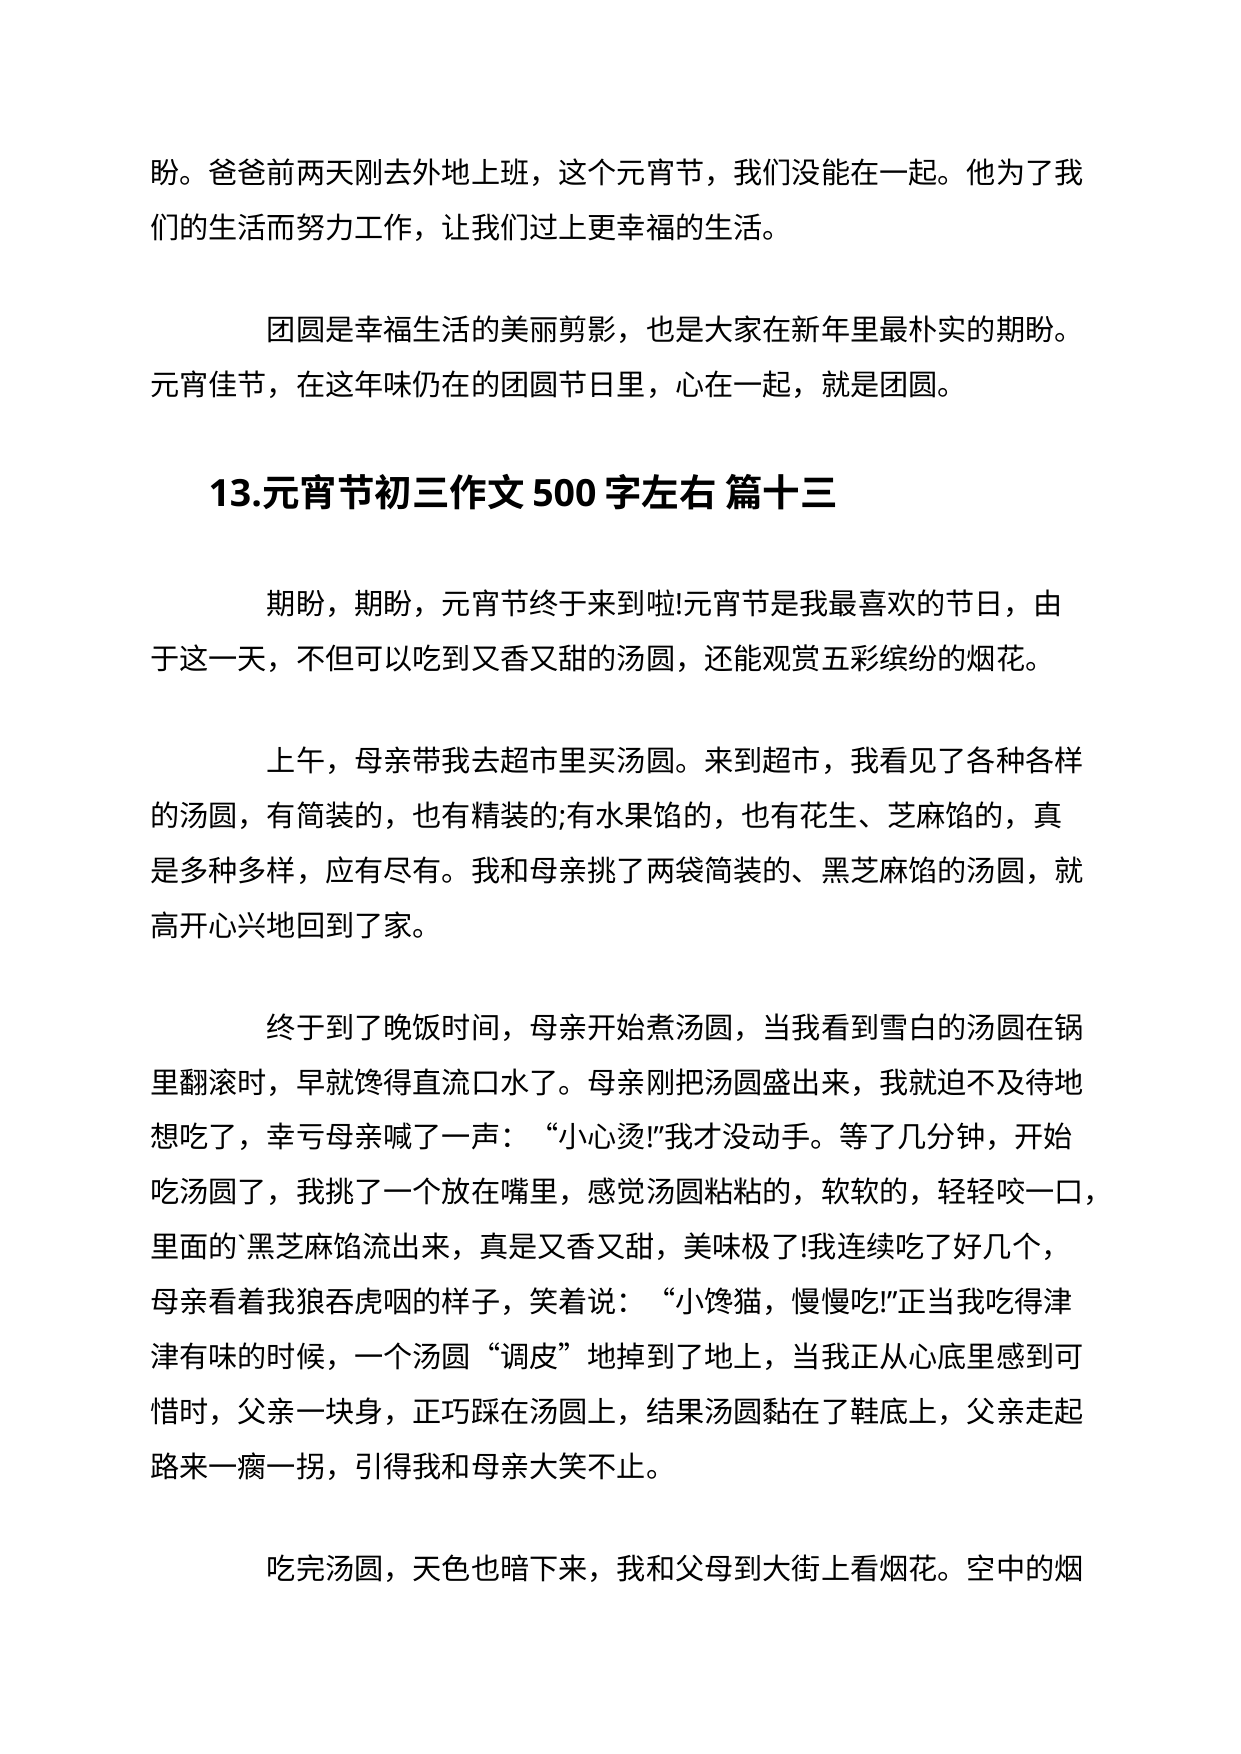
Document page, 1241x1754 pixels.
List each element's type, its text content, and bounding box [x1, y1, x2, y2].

text 终于到了晚饭时间，母亲开始煮汤圆，当我看到雪白的汤圆在锅里翻滚时，早就馋得直流口水了。母亲刚把汤圆盛出来，我就迫不及待地想吃了，幸亏母亲喊了一声：“小心烫!”我才没动手。等了几分钟，开始吃汤圆了，我挑了一个放在嘴里，感觉汤圆粘粘的，软软的，轻轻咬一口，里面的`黑芝麻馅流出来，真是又香又甜，美味极了!我连续吃了好几个，母亲看着我狼吞虎咽的样子，笑着说：“小馋猫，慢慢吃!”正当我吃得津津有味的时候，一个汤圆“调皮”地掉到了地上，当我正从心底里感到可惜时，父亲一块身，正巧踩在汤圆上，结果汤圆黏在了鞋底上，父亲走起路来一瘸一拐，引得我和母亲大笑不止。 [150, 1004, 1090, 1486]
text 团圆是幸福生活的美丽剪影，也是大家在新年里最朴实的期盼。元宵佳节，在这年味仍在的团圆节日里，心在一起，就是团圆。 [150, 307, 1090, 404]
text 13.元宵节初三作文500字左右 篇十三 [150, 463, 1090, 518]
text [150, 1546, 1090, 1588]
text 上午，母亲带我去超市里买汤圆。来到超市，我看见了各种各样的汤圆，有简装的，也有精装的;有水果馅的，也有花生、芝麻馅的，真是多种多样，应有尽有。我和母亲挑了两袋简装的、黑芝麻馅的汤圆，就高开心兴地回到了家。 [150, 738, 1090, 945]
text 期盼，期盼，元宵节终于来到啦!元宵节是我最喜欢的节日，由于这一天，不但可以吃到又香又甜的汤圆，还能观赏五彩缤纷的烟花。 [150, 581, 1090, 678]
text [150, 150, 1090, 247]
